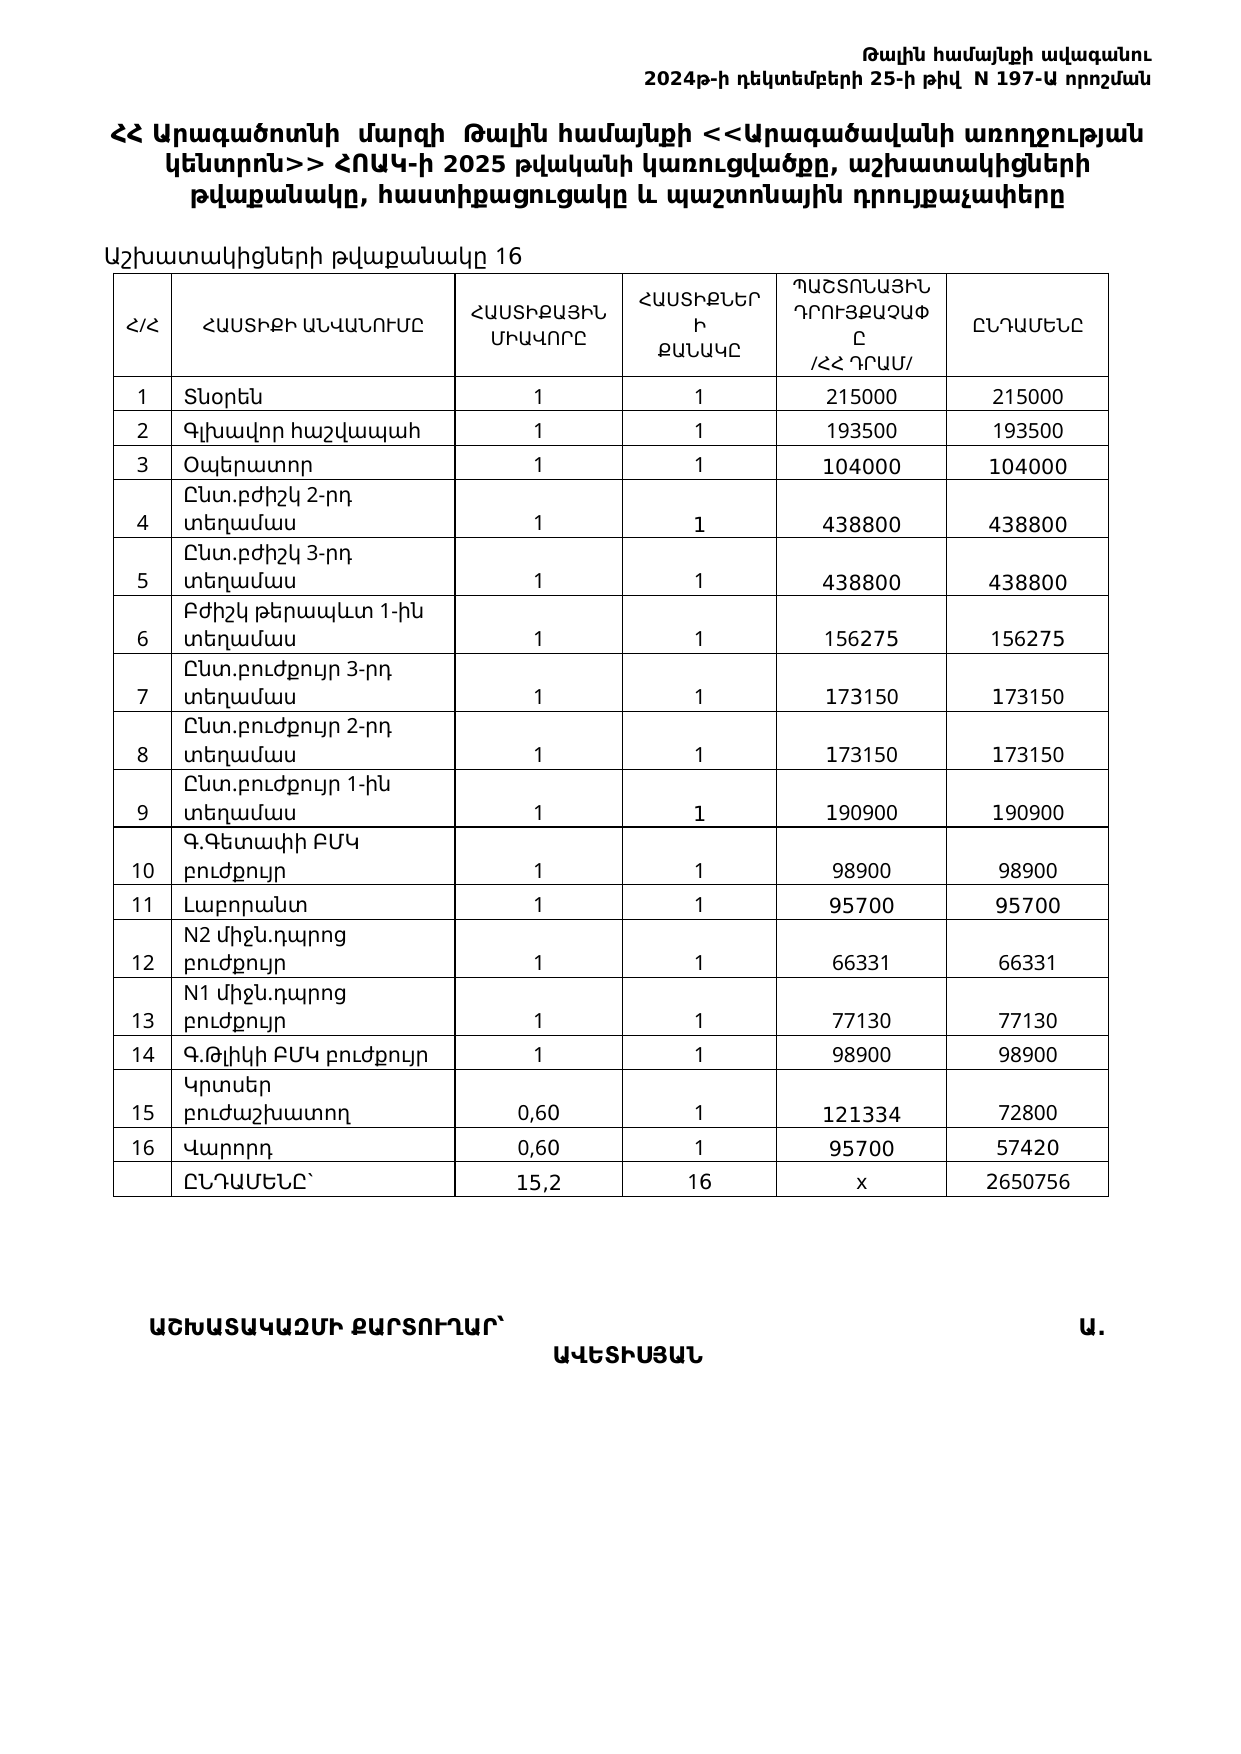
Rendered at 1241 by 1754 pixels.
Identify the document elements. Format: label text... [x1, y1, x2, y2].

table_cell Գ.Թլիկի ԲՄԿ բուժքույր [172, 1036, 454, 1069]
table_cell 193500 [777, 411, 946, 444]
table_cell Տնօրեն [172, 377, 454, 410]
table_cell 438800 [947, 538, 1108, 595]
table_cell 66331 [947, 920, 1108, 977]
table_cell 15,2 [456, 1162, 622, 1196]
table_cell 1 [623, 712, 776, 768]
table_cell 8 [114, 712, 171, 768]
table_header ՀԱՍՏԻՔԻ ԱՆՎԱՆՈՒՄԸ [172, 274, 454, 376]
table_cell 104000 [777, 446, 946, 479]
table_cell 9 [114, 770, 171, 826]
table_cell 2650756 [947, 1162, 1108, 1196]
table_cell 98900 [947, 1036, 1108, 1069]
table_cell [114, 1162, 171, 1196]
table_cell ԸՆԴԱՄԵՆԸ` [172, 1162, 454, 1196]
table_cell 1 [623, 538, 776, 595]
table_cell 1 [623, 920, 776, 977]
table_cell 1 [623, 596, 776, 653]
table_cell 1 [623, 1128, 776, 1161]
table_cell N2 միջն.դպրոց բուժքույր [172, 920, 454, 977]
table_cell 0,60 [456, 1128, 622, 1161]
table_cell 215000 [777, 377, 946, 410]
table_cell 77130 [777, 978, 946, 1034]
table_cell 98900 [777, 1036, 946, 1069]
table_cell 98900 [777, 828, 946, 884]
table_cell 95700 [947, 885, 1108, 919]
table_cell 1 [114, 377, 171, 410]
table_cell 156275 [947, 596, 1108, 653]
table_cell 1 [623, 377, 776, 410]
table_cell Գլխավոր հաշվապահ [172, 411, 454, 444]
table_cell 16 [623, 1162, 776, 1196]
table_cell 193500 [947, 411, 1108, 444]
table_cell Կրտսեր բուժաշխատող [172, 1070, 454, 1127]
table_header ՀԱՍՏԻՔԱՅԻՆ ՄԻԱՎՈՐԸ [456, 274, 622, 376]
table_cell 121334 [777, 1070, 946, 1127]
table_cell 2 [114, 411, 171, 444]
table_cell 1 [456, 712, 622, 768]
text ԱՇԽԱՏԱԿԱԶՄԻ ՔԱՐՏՈՒՂԱՐ՝ Ա. ԱՎԵՏԻՍՅԱՆ [103, 1314, 1152, 1369]
text Աշխատակիցների թվաքանակը 16 [103, 239, 1152, 271]
table_cell Ընտ.բժիշկ 2-րդ տեղամաս [172, 480, 454, 537]
table_cell 1 [456, 770, 622, 826]
table_cell 173150 [947, 654, 1108, 711]
table_cell 1 [623, 654, 776, 711]
table_cell 66331 [777, 920, 946, 977]
table_cell Ընտ.բուժքույր 3-րդ տեղամաս [172, 654, 454, 711]
table_cell 1 [623, 1036, 776, 1069]
table_cell 215000 [947, 377, 1108, 410]
table_cell 1 [456, 654, 622, 711]
table_cell 15 [114, 1070, 171, 1127]
table_cell 1 [456, 538, 622, 595]
table_cell Ընտ.բուժքույր 1-ին տեղամաս [172, 770, 454, 826]
table_cell Բժիշկ թերապևտ 1-ին տեղամաս [172, 596, 454, 653]
table_cell 12 [114, 920, 171, 977]
table_cell Լաբորանտ [172, 885, 454, 919]
table_cell 16 [114, 1128, 171, 1161]
table_cell 173150 [947, 712, 1108, 768]
table_cell 98900 [947, 828, 1108, 884]
table_cell 57420 [947, 1128, 1108, 1161]
table_cell 1 [456, 1036, 622, 1069]
table_cell 1 [623, 1070, 776, 1127]
table_cell 190900 [947, 770, 1108, 826]
table_cell 5 [114, 538, 171, 595]
table_cell 95700 [777, 885, 946, 919]
table_cell 4 [114, 480, 171, 537]
table_header ԸՆԴԱՄԵՆԸ [947, 274, 1108, 376]
text ՀՀ Արագածոտնի մարզի Թալին համայնքի <<Արագածավանի առողջության կենտրոն>> ՀՈԱԿ-ի 2025 թվականի կառուցվածքը, աշխատակիցների թվաքանակը, հաստիքացուցակը և պաշտոնային դրույքաչափերը [103, 119, 1152, 210]
table_cell 6 [114, 596, 171, 653]
table_cell x [777, 1162, 946, 1196]
table_cell 1 [456, 446, 622, 479]
table_cell 13 [114, 978, 171, 1034]
table_cell 1 [456, 480, 622, 537]
table_header Հ/Հ [114, 274, 171, 376]
table_cell Ընտ.բուժքույր 2-րդ տեղամաս [172, 712, 454, 768]
table_cell 104000 [947, 446, 1108, 479]
table_cell 77130 [947, 978, 1108, 1034]
table_cell 438800 [947, 480, 1108, 537]
table_cell 14 [114, 1036, 171, 1069]
table_cell 438800 [777, 480, 946, 537]
table_cell 173150 [777, 654, 946, 711]
table_cell 95700 [777, 1128, 946, 1161]
table_cell 438800 [777, 538, 946, 595]
table_cell 1 [623, 446, 776, 479]
table_cell 190900 [777, 770, 946, 826]
table_cell 1 [456, 596, 622, 653]
text 2024թ-ի դեկտեմբերի 25-ի թիվ N 197-Ա որոշման [103, 67, 1152, 89]
table_cell 1 [623, 411, 776, 444]
table_cell 72800 [947, 1070, 1108, 1127]
table_header ՊԱՇՏՈՆԱՅԻՆ ԴՐՈՒՅՔԱՉԱՓԸ /ՀՀ ԴՐԱՄ/ [777, 274, 946, 376]
table_cell Վարորդ [172, 1128, 454, 1161]
table_cell Օպերատոր [172, 446, 454, 479]
table_cell 1 [623, 828, 776, 884]
table_cell Ընտ.բժիշկ 3-րդ տեղամաս [172, 538, 454, 595]
table_header ՀԱՍՏԻՔՆԵՐԻ ՔԱՆԱԿԸ [623, 274, 776, 376]
table_cell 1 [456, 920, 622, 977]
table_cell 1 [456, 411, 622, 444]
table_cell 1 [623, 480, 776, 537]
table_cell 1 [456, 828, 622, 884]
text Թալին համայնքի ավագանու [103, 44, 1152, 66]
table_cell 156275 [777, 596, 946, 653]
table_cell 1 [456, 377, 622, 410]
table_cell 1 [623, 770, 776, 826]
table_cell 173150 [777, 712, 946, 768]
table_cell 1 [456, 978, 622, 1034]
table_cell 0,60 [456, 1070, 622, 1127]
table_cell 10 [114, 828, 171, 884]
table_cell 1 [623, 885, 776, 919]
table_cell 1 [623, 978, 776, 1034]
table_cell 3 [114, 446, 171, 479]
table_cell 7 [114, 654, 171, 711]
table_cell 11 [114, 885, 171, 919]
table_cell Գ.Գետափի ԲՄԿ բուժքույր [172, 828, 454, 884]
table_cell N1 միջն.դպրոց բուժքույր [172, 978, 454, 1034]
table_cell 1 [456, 885, 622, 919]
